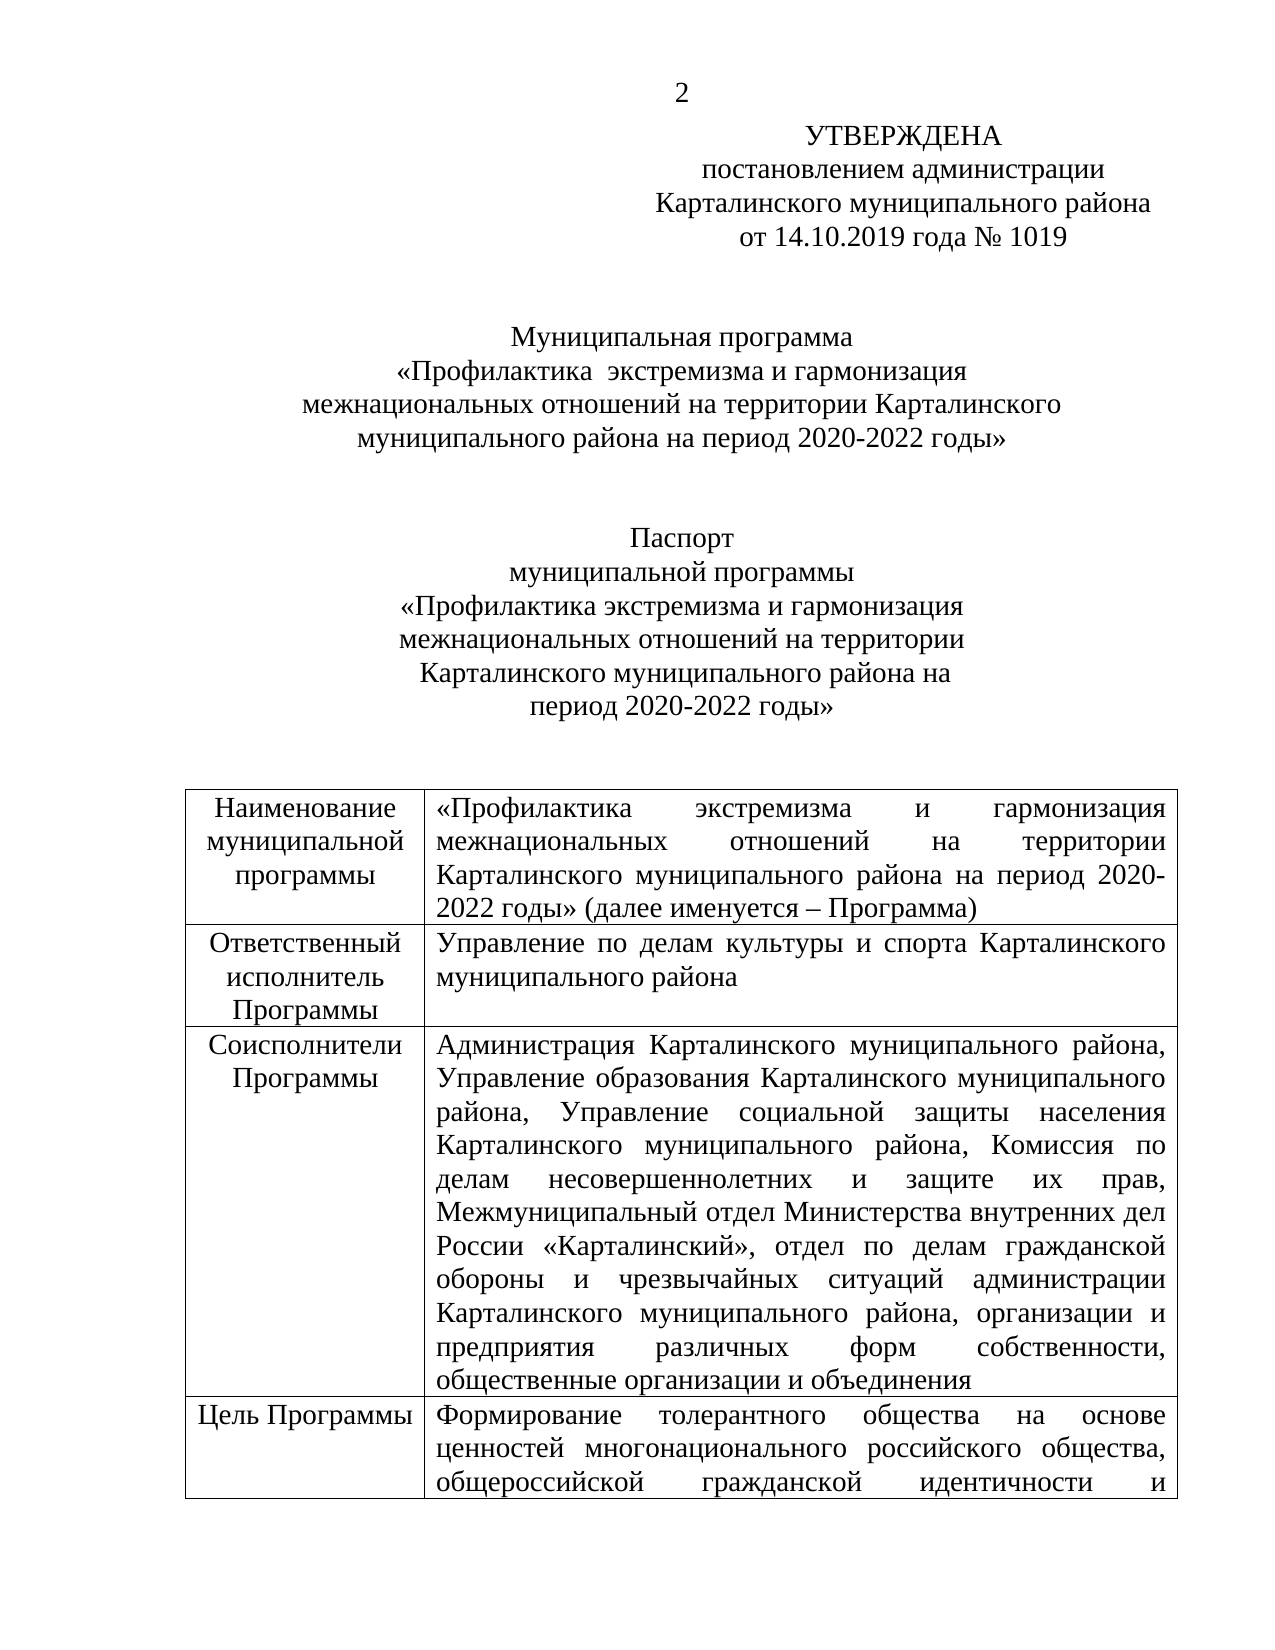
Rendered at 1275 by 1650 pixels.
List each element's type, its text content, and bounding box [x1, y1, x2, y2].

table_cell Соисполнители Программы [186, 1027, 424, 1396]
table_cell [425, 1397, 1177, 1497]
table_header Наименование муниципальной программы [186, 790, 424, 924]
text от 14.10.2019 года № 1019 [620, 219, 1186, 252]
table_cell Управление по делам культуры и спорта Карталинского муниципального района [425, 925, 1177, 1026]
text муниципального района на период 2020-2022 годы» [177, 420, 1186, 453]
text Карталинского муниципального района на [177, 655, 1186, 688]
table_cell Администрация Карталинского муниципального района, Управление образования Карталинского муниципального района, Управление социальной защиты населения Карталинского муниципального района, Комиссия по делам несовершеннолетних и защите их прав, Межмуниципальный отдел Министерства внутренних дел России «Карталинский», отдел по делам гражданской обороны и чрезвычайных ситуаций администрации Карталинского муниципального района, организации и предприятия различных форм собственности, общественные организации и объединения [425, 1027, 1177, 1396]
text постановлением администрации [620, 152, 1186, 185]
text межнациональных отношений на территории [177, 621, 1186, 655]
text УТВЕРЖДЕНА [620, 118, 1186, 152]
text муниципальной программы [177, 554, 1186, 588]
text «Профилактика экстремизма и гармонизация [177, 353, 1186, 386]
table_cell Цель Программы [186, 1397, 424, 1497]
table_cell Ответственный исполнитель Программы [186, 925, 424, 1026]
text период 2020-2022 годы» [177, 688, 1186, 722]
table_header «Профилактика экстремизма и гармонизация межнациональных отношений на территории Карталинского муниципального района на период 2020-2022 годы» (далее именуется – Программа) [425, 790, 1177, 924]
text Карталинского муниципального района [620, 185, 1186, 219]
text «Профилактика экстремизма и гармонизация [177, 588, 1186, 621]
text Муниципальная программа [177, 319, 1186, 353]
text Паспорт [177, 521, 1186, 554]
text межнациональных отношений на территории Карталинского [177, 386, 1186, 420]
